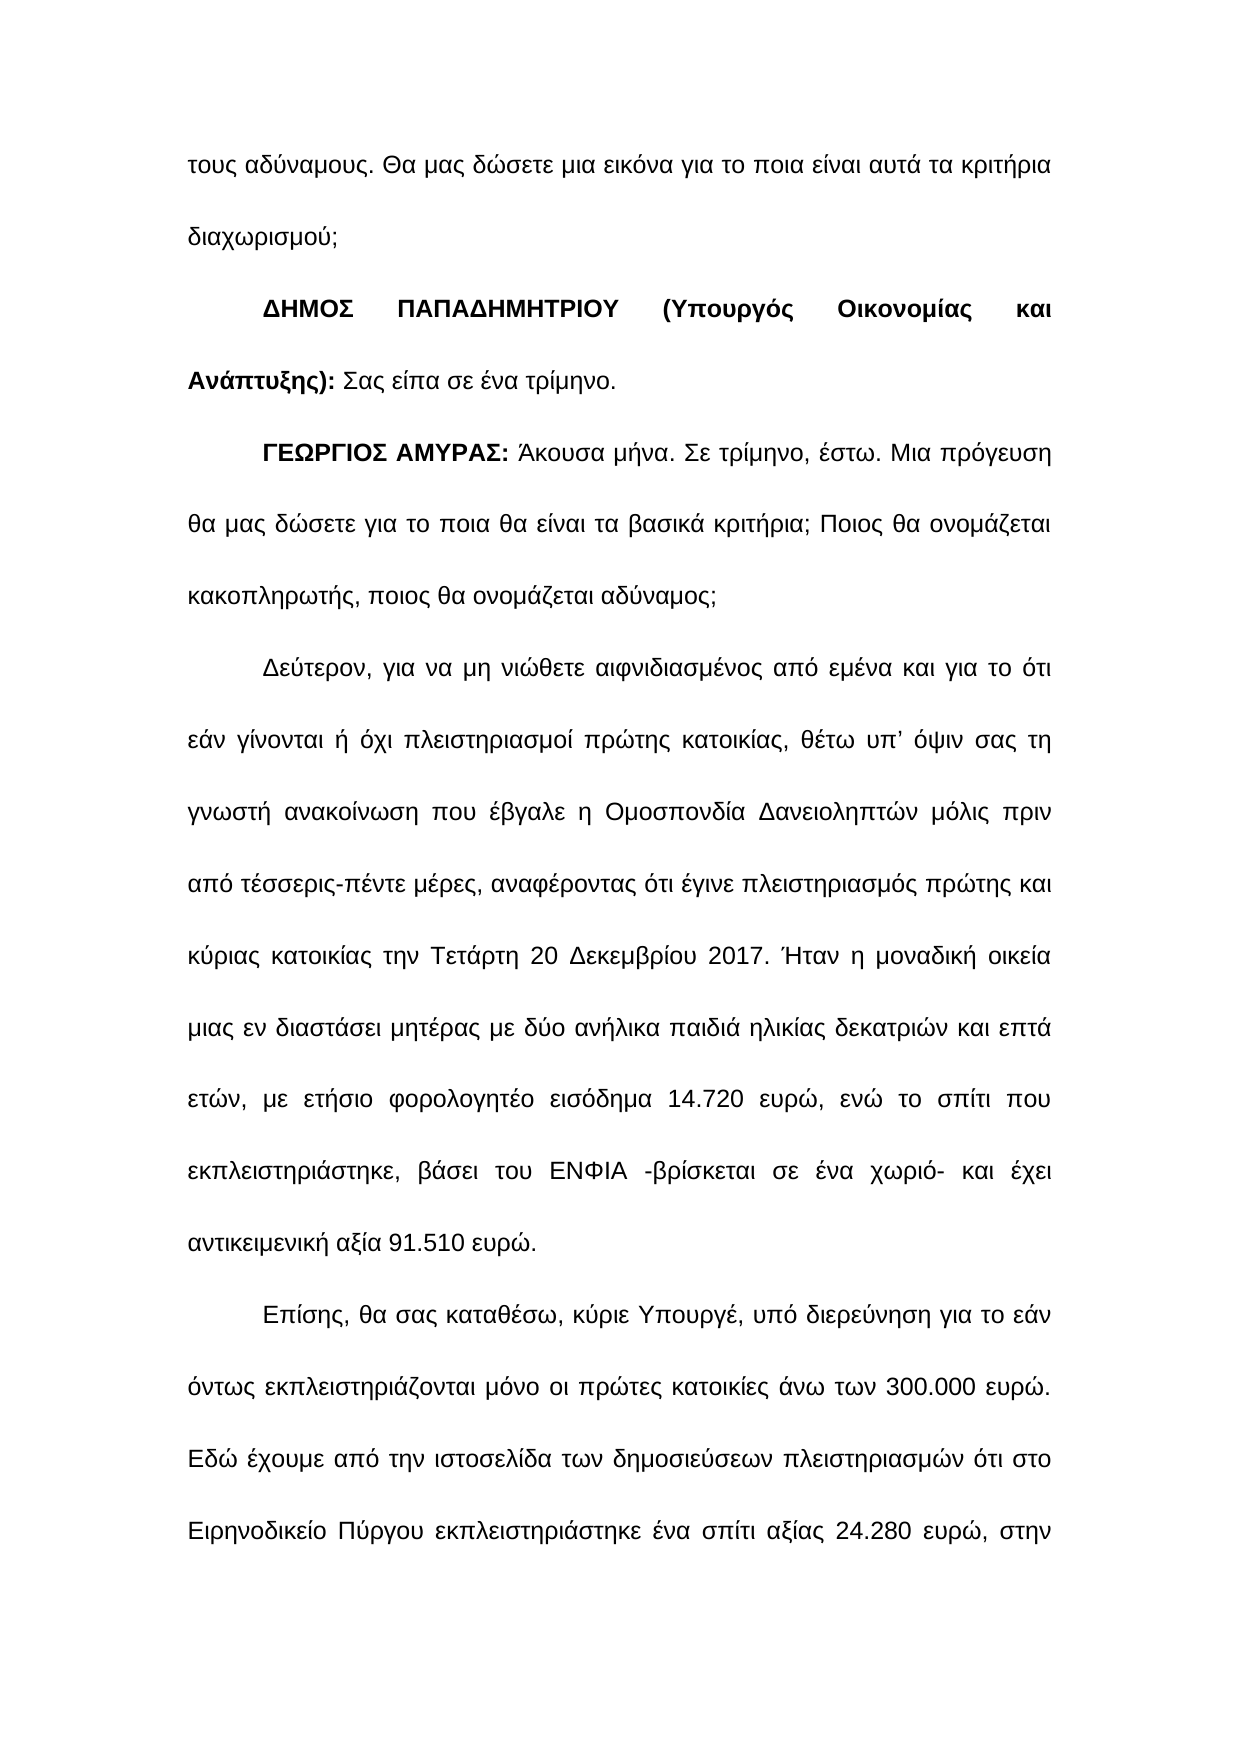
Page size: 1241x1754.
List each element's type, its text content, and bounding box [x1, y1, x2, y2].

text ΔΗΜΟΣ ΠΑΠΑΔΗΜΗΤΡΙΟΥ (Υπουργός Οικονομίας και Ανάπτυξης): Σας είπα σε ένα τρίμηνο. [187, 294, 1053, 394]
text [187, 150, 1053, 251]
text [187, 1300, 1053, 1544]
text ΓΕΩΡΓΙΟΣ ΑΜΥΡΑΣ: Άκουσα μήνα. Σε τρίμηνο, έστω. Μια πρόγευση θα μας δώσετε για το ποια θα είναι τα βασικά κριτήρια; Ποιος θα ονομάζεται κακοπληρωτής, ποιος θα ονομάζεται αδύναμος; [187, 437, 1053, 610]
text Δεύτερον, για να μη νιώθετε αιφνιδιασμένος από εμένα και για το ότι εάν γίνονται ή όχι πλειστηριασμοί πρώτης κατοικίας, θέτω υπ’ όψιν σας τη γνωστή ανακοίνωση που έβγαλε η Ομοσπονδία Δανειοληπτών μόλις πριν από τέσσερις-πέντε μέρες, αναφέροντας ότι έγινε πλειστηριασμός πρώτης και κύριας κατοικίας την Τετάρτη 20 Δεκεμβρίου 2017. Ήταν η μοναδική οικεία μιας εν διαστάσει μητέρας με δύο ανήλικα παιδιά ηλικίας δεκατριών και επτά ετών, με ετήσιο φορολογητέο εισόδημα 14.720 ευρώ, ενώ το σπίτι που εκπλειστηριάστηκε, βάσει του ΕΝΦΙΑ -βρίσκεται σε ένα χωριό- και έχει αντικειμενική αξία 91.510 ευρώ. [187, 653, 1053, 1257]
